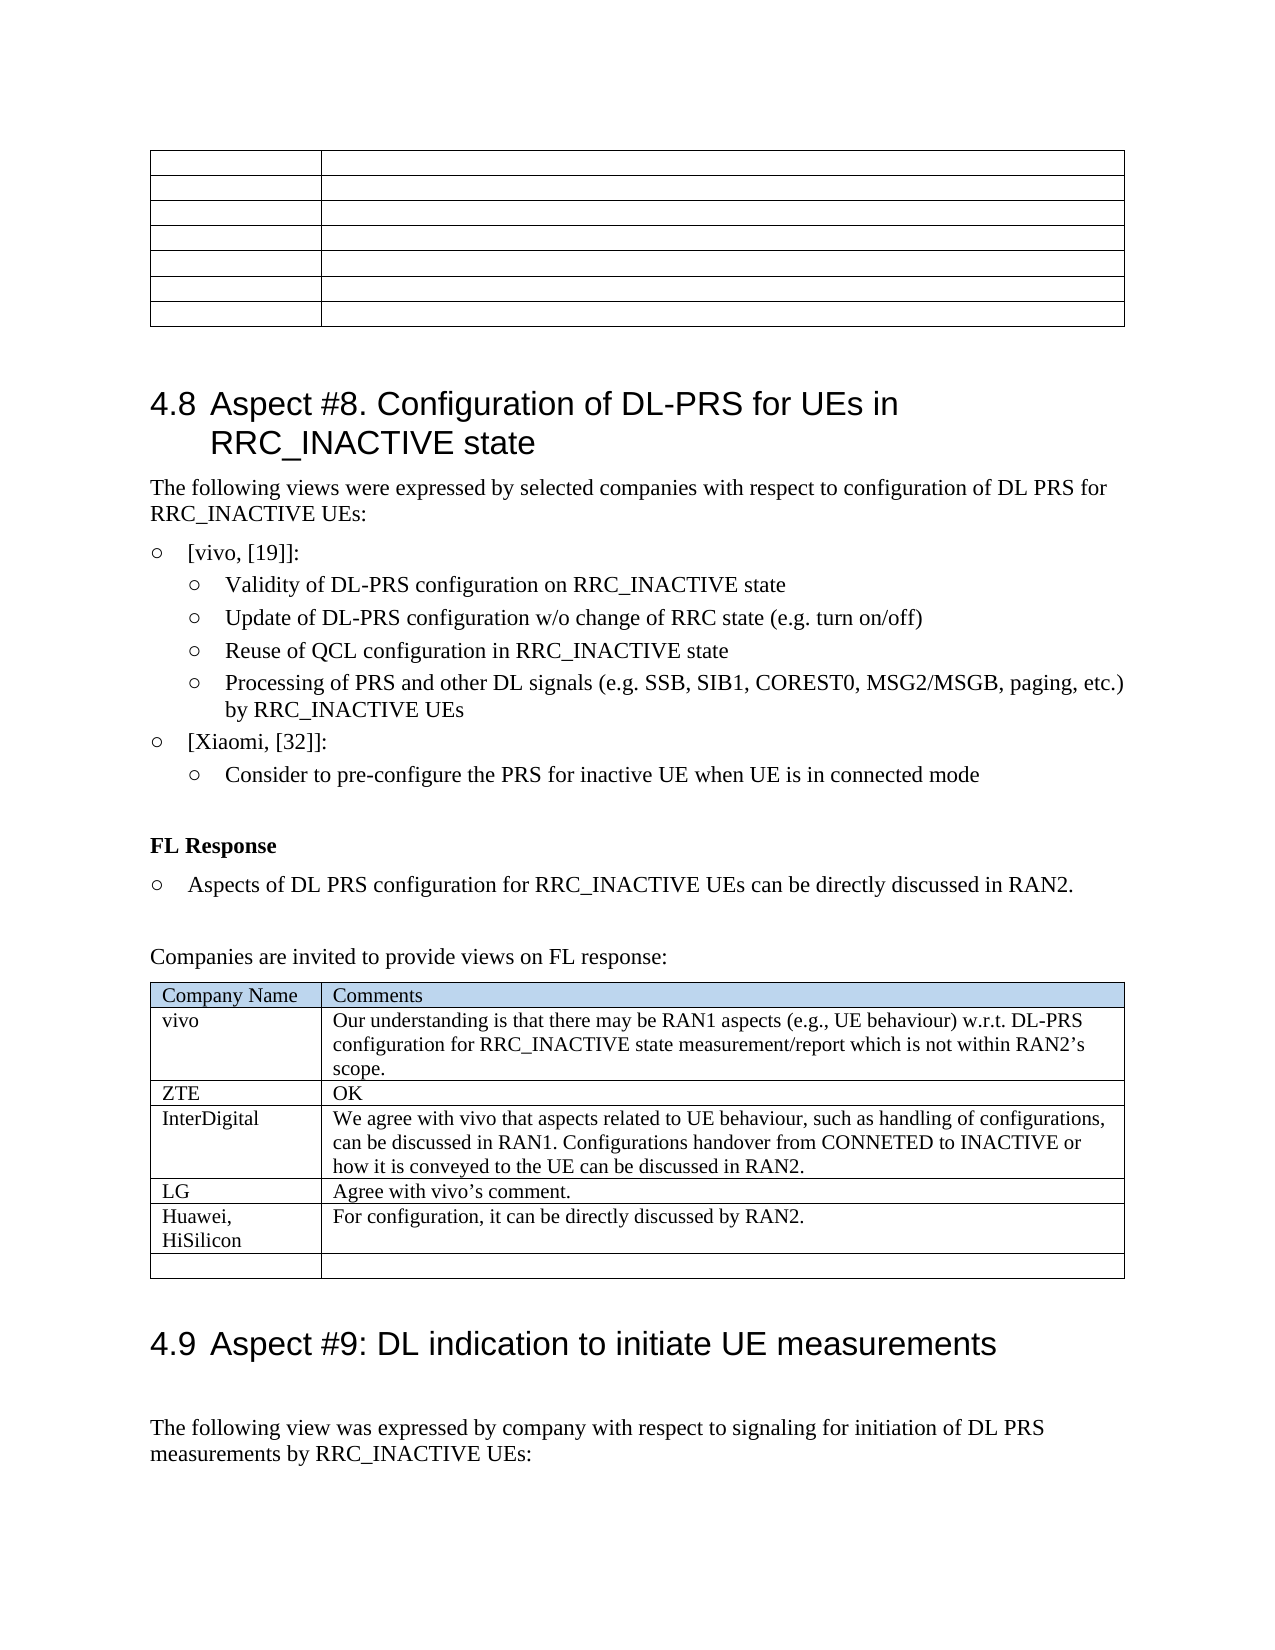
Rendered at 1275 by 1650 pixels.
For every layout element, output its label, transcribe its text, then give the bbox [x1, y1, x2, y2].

table_cell vivo [151, 1008, 321, 1080]
table_cell [322, 302, 1124, 326]
list FL Response [150, 832, 1125, 859]
table_cell [151, 1254, 321, 1278]
list Update of DL-PRS configuration w/o change of RRC state (e.g. turn on/off) [187, 604, 1125, 631]
table_cell Our understanding is that there may be RAN1 aspects (e.g., UE behaviour) w.r.t. DL-PRS configuration for RRC_INACTIVE state measurement/report which is not within RAN2’s scope. [322, 1008, 1124, 1080]
table_cell [151, 251, 321, 276]
table_cell Huawei, HiSilicon [151, 1204, 321, 1252]
list [vivo, [19]]: [150, 539, 1125, 565]
list The following view was expressed by company with respect to signaling for initiation of DL PRS measurements by RRC_INACTIVE UEs: [150, 1413, 1125, 1466]
table_cell [322, 277, 1124, 301]
table_cell [322, 1254, 1124, 1278]
table_cell For configuration, it can be directly discussed by RAN2. [322, 1204, 1124, 1252]
table_cell [322, 251, 1124, 276]
list Consider to pre-configure the PRS for inactive UE when UE is in connected mode [187, 761, 1125, 787]
table_cell [322, 176, 1124, 200]
table_cell [151, 176, 321, 200]
table_header Company Name [151, 983, 321, 1007]
subtitle Aspect #8. Configuration of DL-PRS for UEs in RRC_INACTIVE state [150, 384, 1125, 461]
table_cell InterDigital [151, 1106, 321, 1178]
table_cell Agree with vivo’s comment. [322, 1179, 1124, 1203]
table_cell [151, 226, 321, 250]
table_cell [151, 277, 321, 301]
list Reuse of QCL configuration in RRC_INACTIVE state [187, 637, 1125, 663]
list Validity of DL-PRS configuration on RRC_INACTIVE state [187, 572, 1125, 598]
table_cell We agree with vivo that aspects related to UE behaviour, such as handling of configurations, can be discussed in RAN1. Configurations handover from CONNETED to INACTIVE or how it is conveyed to the UE can be discussed in RAN2. [322, 1106, 1124, 1178]
table_cell [151, 302, 321, 326]
table_cell [151, 151, 321, 175]
table_cell LG [151, 1179, 321, 1203]
table_cell OK [322, 1081, 1124, 1105]
table_cell [151, 201, 321, 225]
table_cell [322, 151, 1124, 175]
text Companies are invited to provide views on FL response: [150, 943, 1125, 969]
list [Xiaomi, [32]]: [150, 728, 1125, 755]
subtitle Aspect #9: DL indication to initiate UE measurements [150, 1324, 1125, 1362]
list Processing of PRS and other DL signals (e.g. SSB, SIB1, COREST0, MSG2/MSGB, paging, etc.) by RRC_INACTIVE UEs [187, 669, 1125, 722]
table_header Comments [322, 983, 1124, 1007]
table_cell [322, 201, 1124, 225]
list The following views were expressed by selected companies with respect to configuration of DL PRS for RRC_INACTIVE UEs: [150, 474, 1125, 526]
list Aspects of DL PRS configuration for RRC_INACTIVE UEs can be directly discussed in RAN2. [150, 871, 1125, 898]
table_cell ZTE [151, 1081, 321, 1105]
table_cell [322, 226, 1124, 250]
